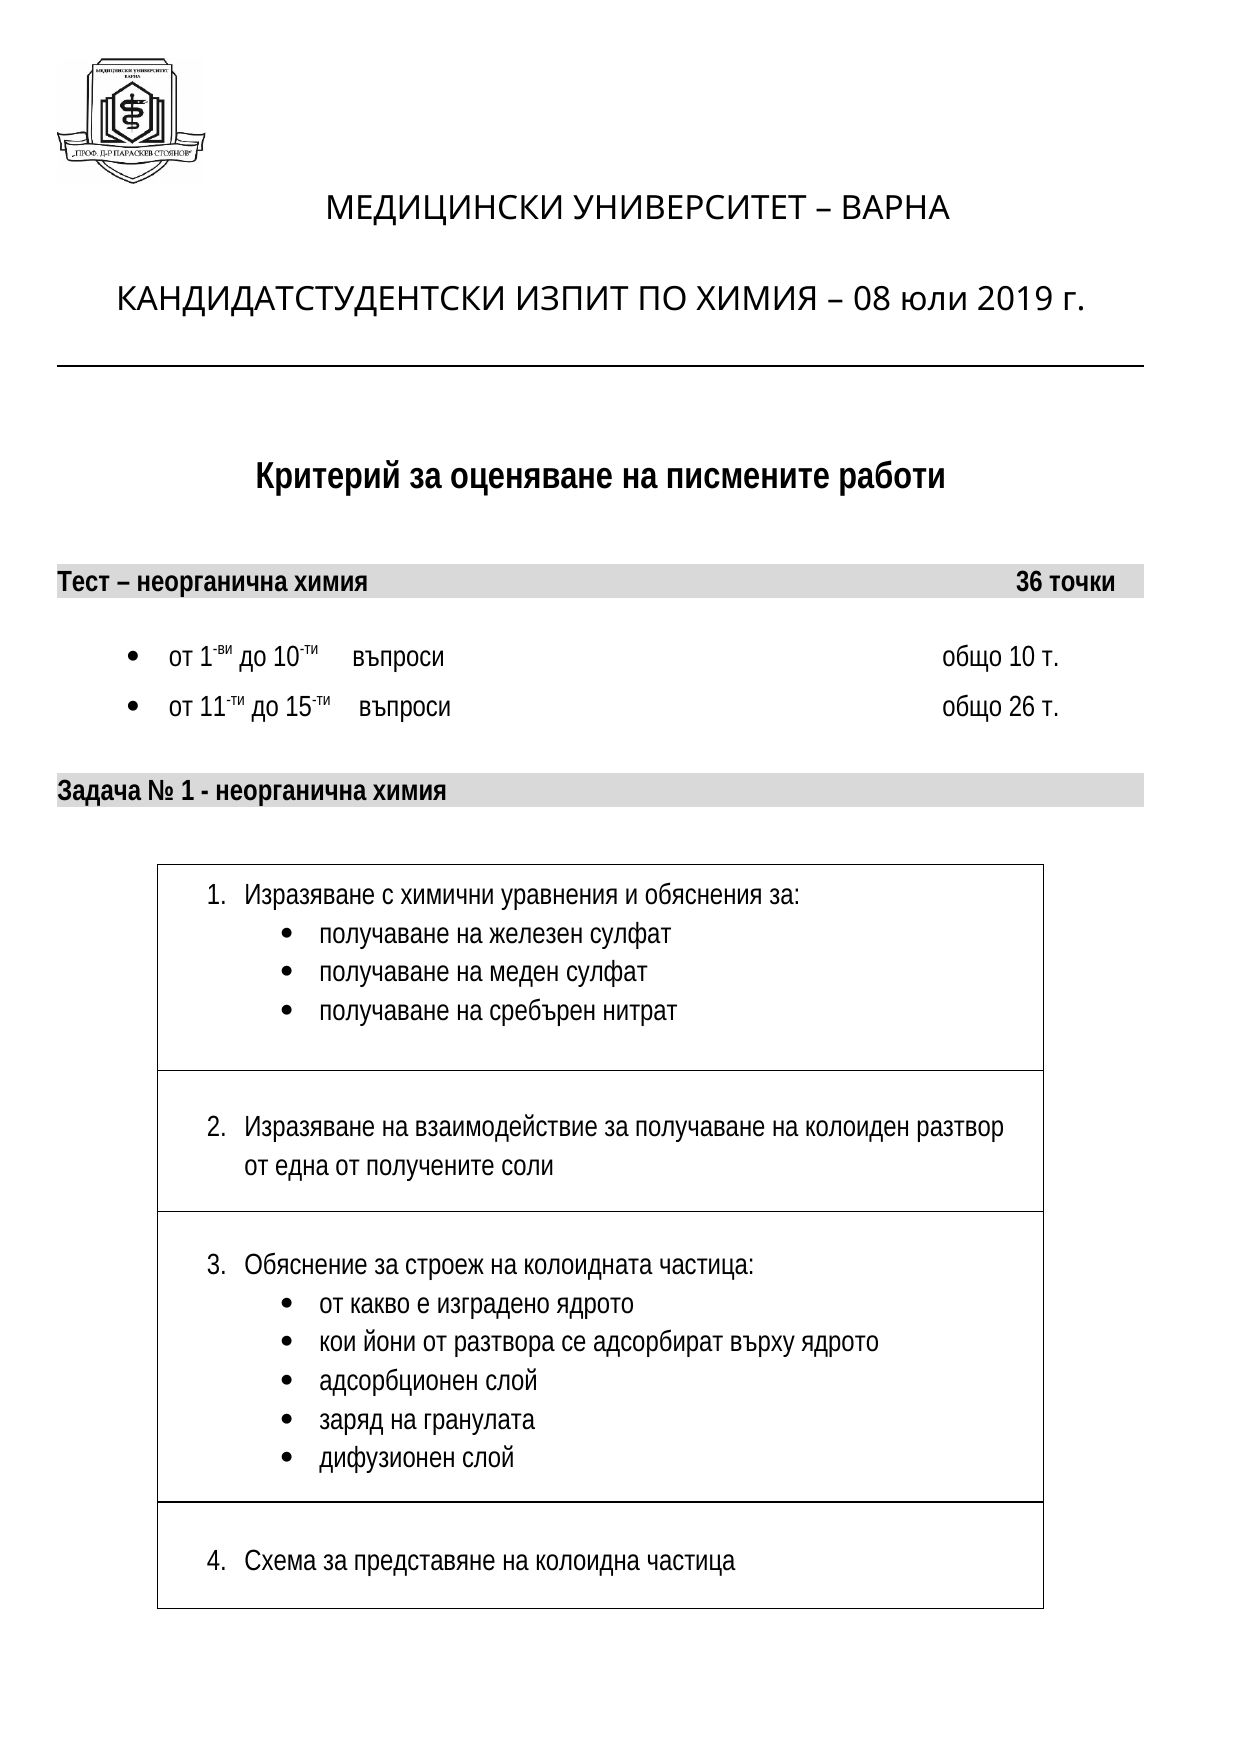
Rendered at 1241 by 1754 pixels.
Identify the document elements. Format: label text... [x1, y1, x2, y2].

table_cell Схема за представяне на колоидна частица [158, 1503, 1043, 1608]
table_cell Изразяване на взаимодействие за получаване на колоиден разтвор от една от получените соли [158, 1071, 1043, 1211]
text МЕДИЦИНСКИ УНИВЕРСИТЕТ – ВАРНА [57, 183, 1144, 229]
text Критерий за оценяване на писмените работи [57, 453, 1144, 496]
picture [57, 58, 206, 184]
list от 11-ти до 15-ти въпроси общо 26 т. [128, 689, 1144, 723]
text Тест – неорганична химия 36 точки [57, 564, 1144, 598]
table_cell Обяснение за строеж на колоидната частица: от какво е изградено ядрото кои йони от разтвора се адсорбират върху ядрото адсорбционен слой заряд на гранулата дифузионен слой [158, 1212, 1043, 1501]
list от 1-ви до 10-ти въпроси общо 10 т. [128, 639, 1144, 672]
table_header Изразяване с химични уравнения и обяснения за: получаване на железен сулфат получаване на меден сулфат получаване на сребърен нитрат [158, 865, 1043, 1070]
text КАНДИДАТСТУДЕНТСКИ ИЗПИТ ПО ХИМИЯ – 08 юли 2019 г. [57, 274, 1144, 320]
text Задача № 1 - неорганична химия [57, 773, 1144, 807]
